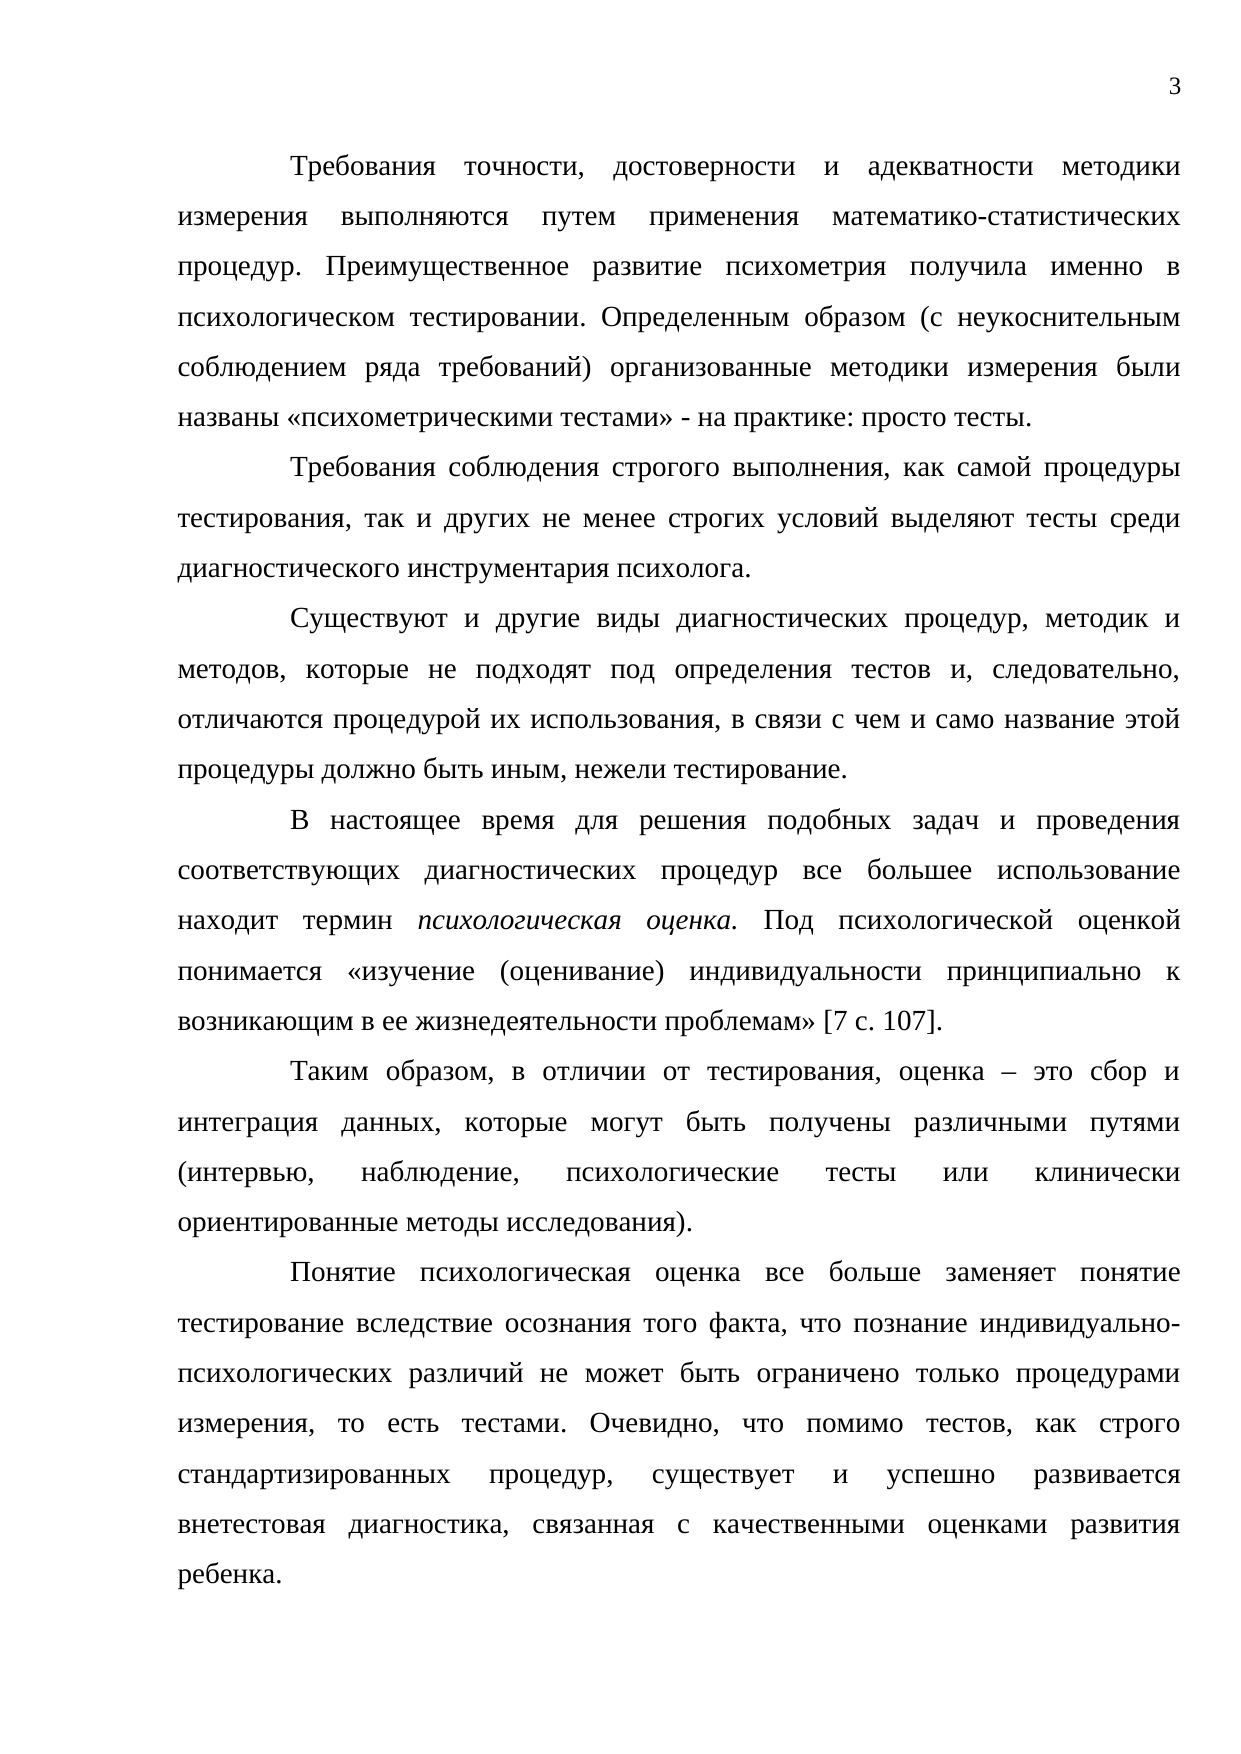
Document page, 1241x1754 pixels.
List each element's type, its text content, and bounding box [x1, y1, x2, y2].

text Таким образом, в отличии от тестирования, оценка – это сбор и интеграция данных, которые могут быть получены различными путями (интервью, наблюдение, психологические тесты или клинически ориентированные методы исследования). [177, 1053, 1181, 1238]
text Понятие психологическая оценка все больше заменяет понятие тестирование вследствие осознания того факта, что познание индивидуально-психологических различий не может быть ограничено только процедурами измерения, то есть тестами. Очевидно, что помимо тестов, как строго стандартизированных процедур, существует и успешно развивается внетестовая диагностика, связанная с качественными оценками развития ребенка. [177, 1254, 1181, 1590]
text В настоящее время для решения подобных задач и проведения соответствующих диагностических процедур все большее использование находит термин психологическая оценка. Под психологической оценкой понимается «изучение (оценивание) индивидуальности принципиально к возникающим в ее жизнедеятельности проблемам» [7 с. 107]. [177, 802, 1181, 1037]
text Требования соблюдения строгого выполнения, как самой процедуры тестирования, так и других не менее строгих условий выделяют тесты среди диагностического инструментария психолога. [177, 449, 1181, 584]
text Существуют и другие виды диагностических процедур, методик и методов, которые не подходят под определения тестов и, следовательно, отличаются процедурой их использования, в связи с чем и само название этой процедуры должно быть иным, нежели тестирование. [177, 601, 1181, 785]
text Требования точности, достоверности и адекватности методики измерения выполняются путем применения математико-статистических процедур. Преимущественное развитие психометрия получила именно в психологическом тестировании. Определенным образом (с неукоснительным соблюдением ряда требований) организованные методики измерения были названы «психометрическими тестами» - на практике: просто тесты. [177, 148, 1181, 433]
